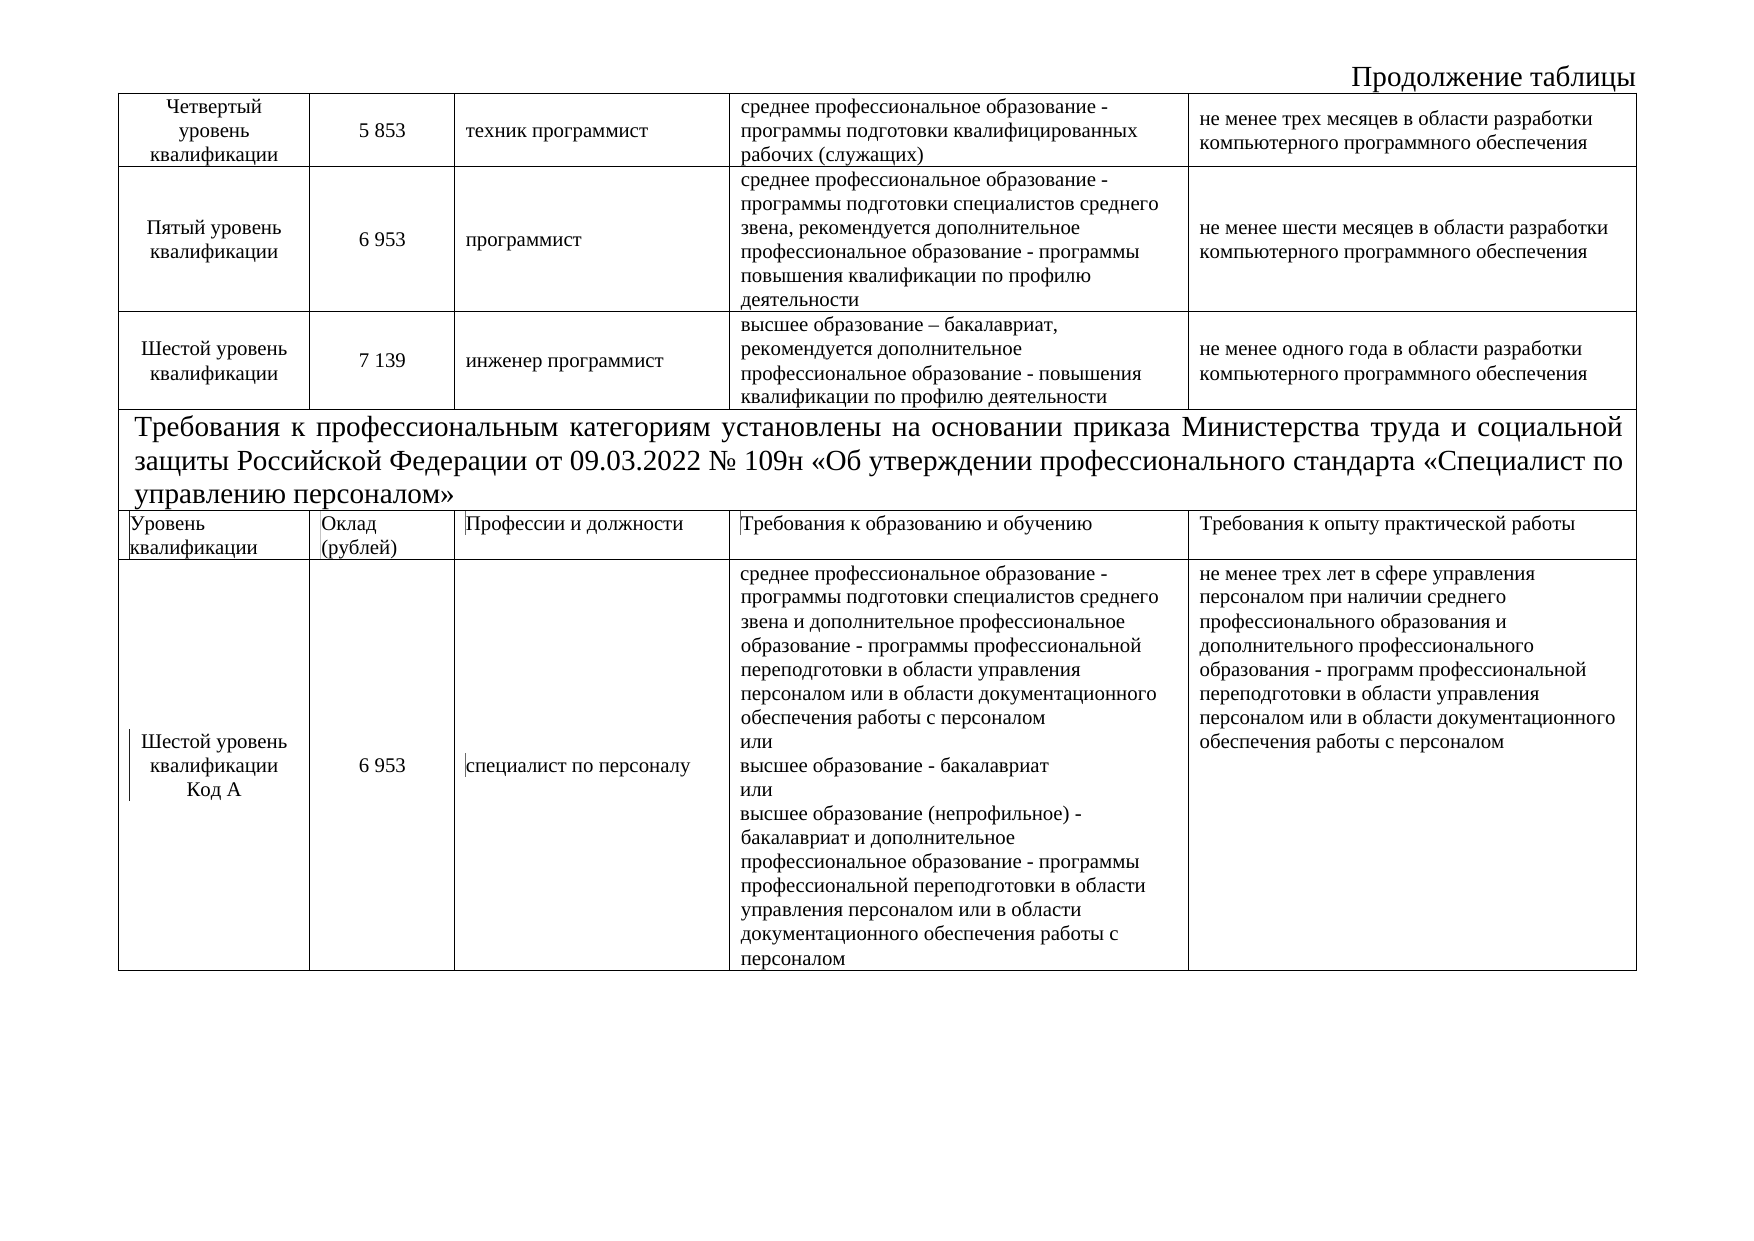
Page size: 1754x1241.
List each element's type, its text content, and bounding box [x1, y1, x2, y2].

table_cell программист [455, 167, 729, 311]
table_cell не менее одного года в области разработки компьютерного программного обеспечения [1189, 312, 1636, 408]
table_cell не менее шести месяцев в области разработки компьютерного программного обеспечения [1189, 167, 1636, 311]
table_cell Шестой уровень квалификации Код А [119, 560, 309, 969]
table_header не менее трех месяцев в области разработки компьютерного программного обеспечения [1189, 94, 1636, 166]
table_cell Пятый уровень квалификации [119, 167, 309, 311]
table_cell Уровень квалификации [130, 511, 309, 559]
table_cell специалист по персоналу [455, 560, 729, 969]
table_cell среднее профессиональное образование - программы подготовки специалистов среднего звена, рекомендуется дополнительное профессиональное образование - программы повышения квалификации по профилю деятельности [730, 167, 1188, 311]
table_cell Требования к профессиональным категориям установлены на основании приказа Министерства труда и социальной защиты Российской Федерации от 09.03.2022 № 109н «Об утверждении профессионального стандарта «Специалист по управлению персоналом» [119, 410, 1636, 510]
table_cell Профессии и должности [455, 511, 729, 559]
table_header среднее профессиональное образование - программы подготовки квалифицированных рабочих (служащих) [730, 94, 1188, 166]
table_cell инженер программист [455, 312, 729, 408]
table_header 5 853 [310, 94, 454, 166]
table_cell Требования к опыту практической работы [1189, 511, 1636, 559]
table_header техник программист [455, 94, 729, 166]
table_cell 7 139 [310, 312, 454, 408]
table_header Четвертый уровень квалификации [119, 94, 309, 166]
table_cell Требования к образованию и обучению [730, 511, 1188, 559]
table_cell 6 953 [310, 560, 454, 969]
table_cell не менее трех лет в сфере управления персоналом при наличии среднего профессионального образования и дополнительного профессионального образования - программ профессиональной переподготовки в области управления персоналом или в области документационного обеспечения работы с персоналом [1189, 560, 1636, 969]
table_cell среднее профессиональное образование - программы подготовки специалистов среднего звена и дополнительное профессиональное образование - программы профессиональной переподготовки в области управления персоналом или в области документационного обеспечения работы с персоналом или высшее образование - бакалавриат или высшее образование (непрофильное) - бакалавриат и дополнительное профессиональное образование - программы профессиональной переподготовки в области управления персоналом или в области документационного обеспечения работы с персоналом [730, 560, 1188, 969]
table_cell Оклад (рублей) [321, 511, 454, 559]
text Продолжение таблицы [118, 59, 1636, 93]
table_cell высшее образование – бакалавриат, рекомендуется дополнительное профессиональное образование - повышения квалификации по профилю деятельности [730, 312, 1188, 408]
table_cell 6 953 [310, 167, 454, 311]
table_cell Шестой уровень квалификации [119, 312, 309, 408]
